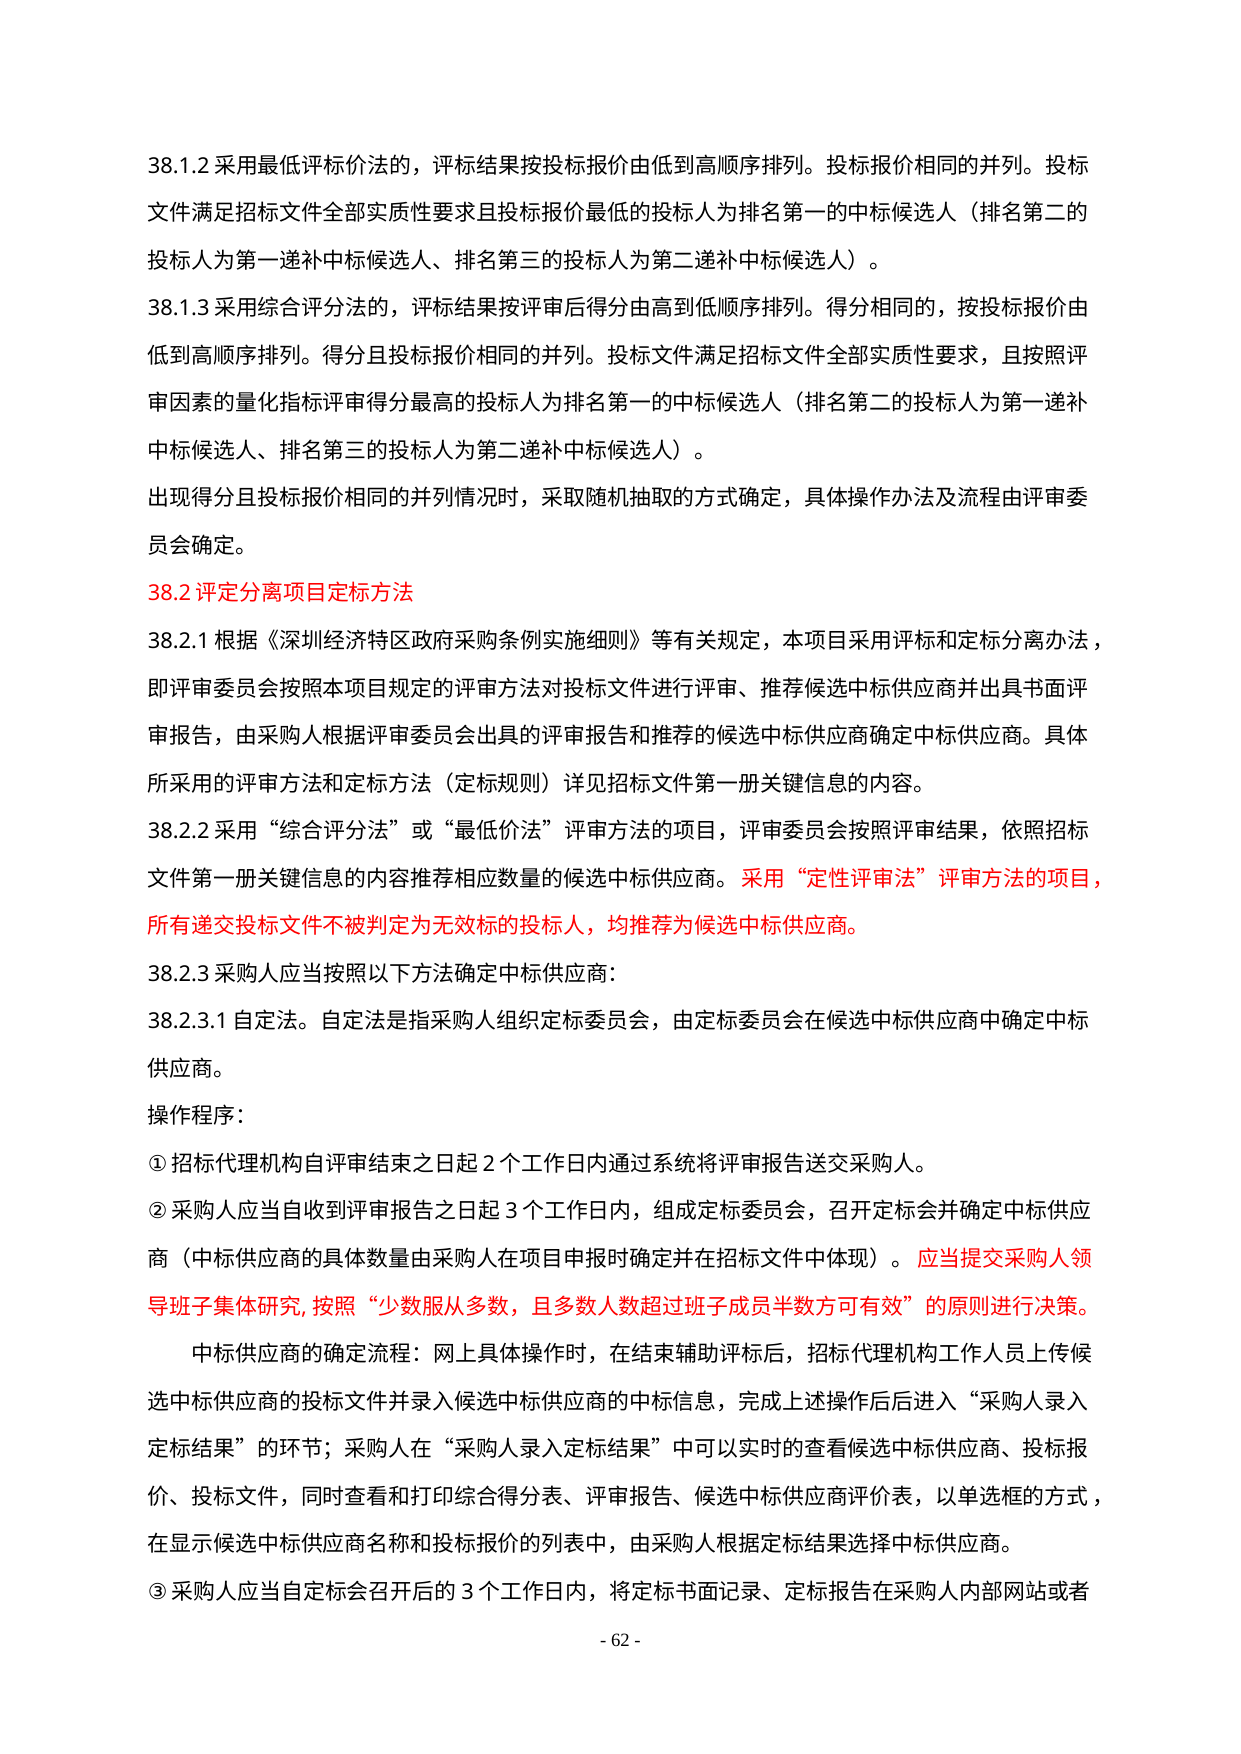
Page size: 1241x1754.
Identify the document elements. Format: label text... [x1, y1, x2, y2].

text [148, 1574, 1092, 1606]
text 中标供应商的确定流程：网上具体操作时，在结束辅助评标后，招标代理机构工作人员上传候选中标供应商的投标文件并录入候选中标供应商的中标信息，完成上述操作后后进入“采购人录入定标结果”的环节；采购人在“采购人录入定标结果”中可以实时的查看候选中标供应商、投标报价、投标文件，同时查看和打印综合得分表、评审报告、候选中标供应商评价表，以单选框的方式，在显示候选中标供应商名称和投标报价的列表中，由采购人根据定标结果选择中标供应商。 [148, 1336, 1092, 1558]
text 38.1.3采用综合评分法的，评标结果按评审后得分由高到低顺序排列。得分相同的，按投标报价由低到高顺序排列。得分且投标报价相同的并列。投标文件满足招标文件全部实质性要求，且按照评审因素的量化指标评审得分最高的投标人为排名第一的中标候选人（排名第二的投标人为第一递补中标候选人、排名第三的投标人为第二递补中标候选人）。 [148, 290, 1092, 464]
text 38.1.2采用最低评标价法的，评标结果按投标报价由低到高顺序排列。投标报价相同的并列。投标文件满足招标文件全部实质性要求且投标报价最低的投标人为排名第一的中标候选人（排名第二的投标人为第一递补中标候选人、排名第三的投标人为第二递补中标候选人）。 [148, 148, 1092, 274]
text 38.2.2采用“综合评分法”或“最低价法”评审方法的项目，评审委员会按照评审结果，依照招标文件第一册关键信息的内容推荐相应数量的候选中标供应商。采用“定性评审法”评审方法的项目，所有递交投标文件不被判定为无效标的投标人，均推荐为候选中标供应商。 [148, 813, 1092, 940]
text ②采购人应当自收到评审报告之日起3个工作日内，组成定标委员会，召开定标会并确定中标供应商（中标供应商的具体数量由采购人在项目申报时确定并在招标文件中体现）。应当提交采购人领导班子集体研究, 按照“少数服从多数，且多数人数超过班子成员半数方可有效”的原则进行决策。 [148, 1193, 1092, 1320]
text ①招标代理机构自评审结束之日起2个工作日内通过系统将评审报告送交采购人。 [148, 1146, 1092, 1178]
text 38.2.1根据《深圳经济特区政府采购条例实施细则》等有关规定，本项目采用评标和定标分离办法，即评审委员会按照本项目规定的评审方法对投标文件进行评审、推荐候选中标供应商并出具书面评审报告，由采购人根据评审委员会出具的评审报告和推荐的候选中标供应商确定中标供应商。具体所采用的评审方法和定标方法（定标规则）详见招标文件第一册关键信息的内容。 [148, 623, 1092, 797]
text 38.2.3.1自定法。自定法是指采购人组织定标委员会，由定标委员会在候选中标供应商中确定中标供应商。 [148, 1003, 1092, 1083]
text 操作程序： [148, 1098, 1092, 1130]
text 38.2评定分离项目定标方法 [148, 575, 1092, 607]
text 38.2.3采购人应当按照以下方法确定中标供应商： [148, 956, 1092, 987]
text 出现得分且投标报价相同的并列情况时，采取随机抽取的方式确定，具体操作办法及流程由评审委员会确定。 [148, 480, 1092, 559]
